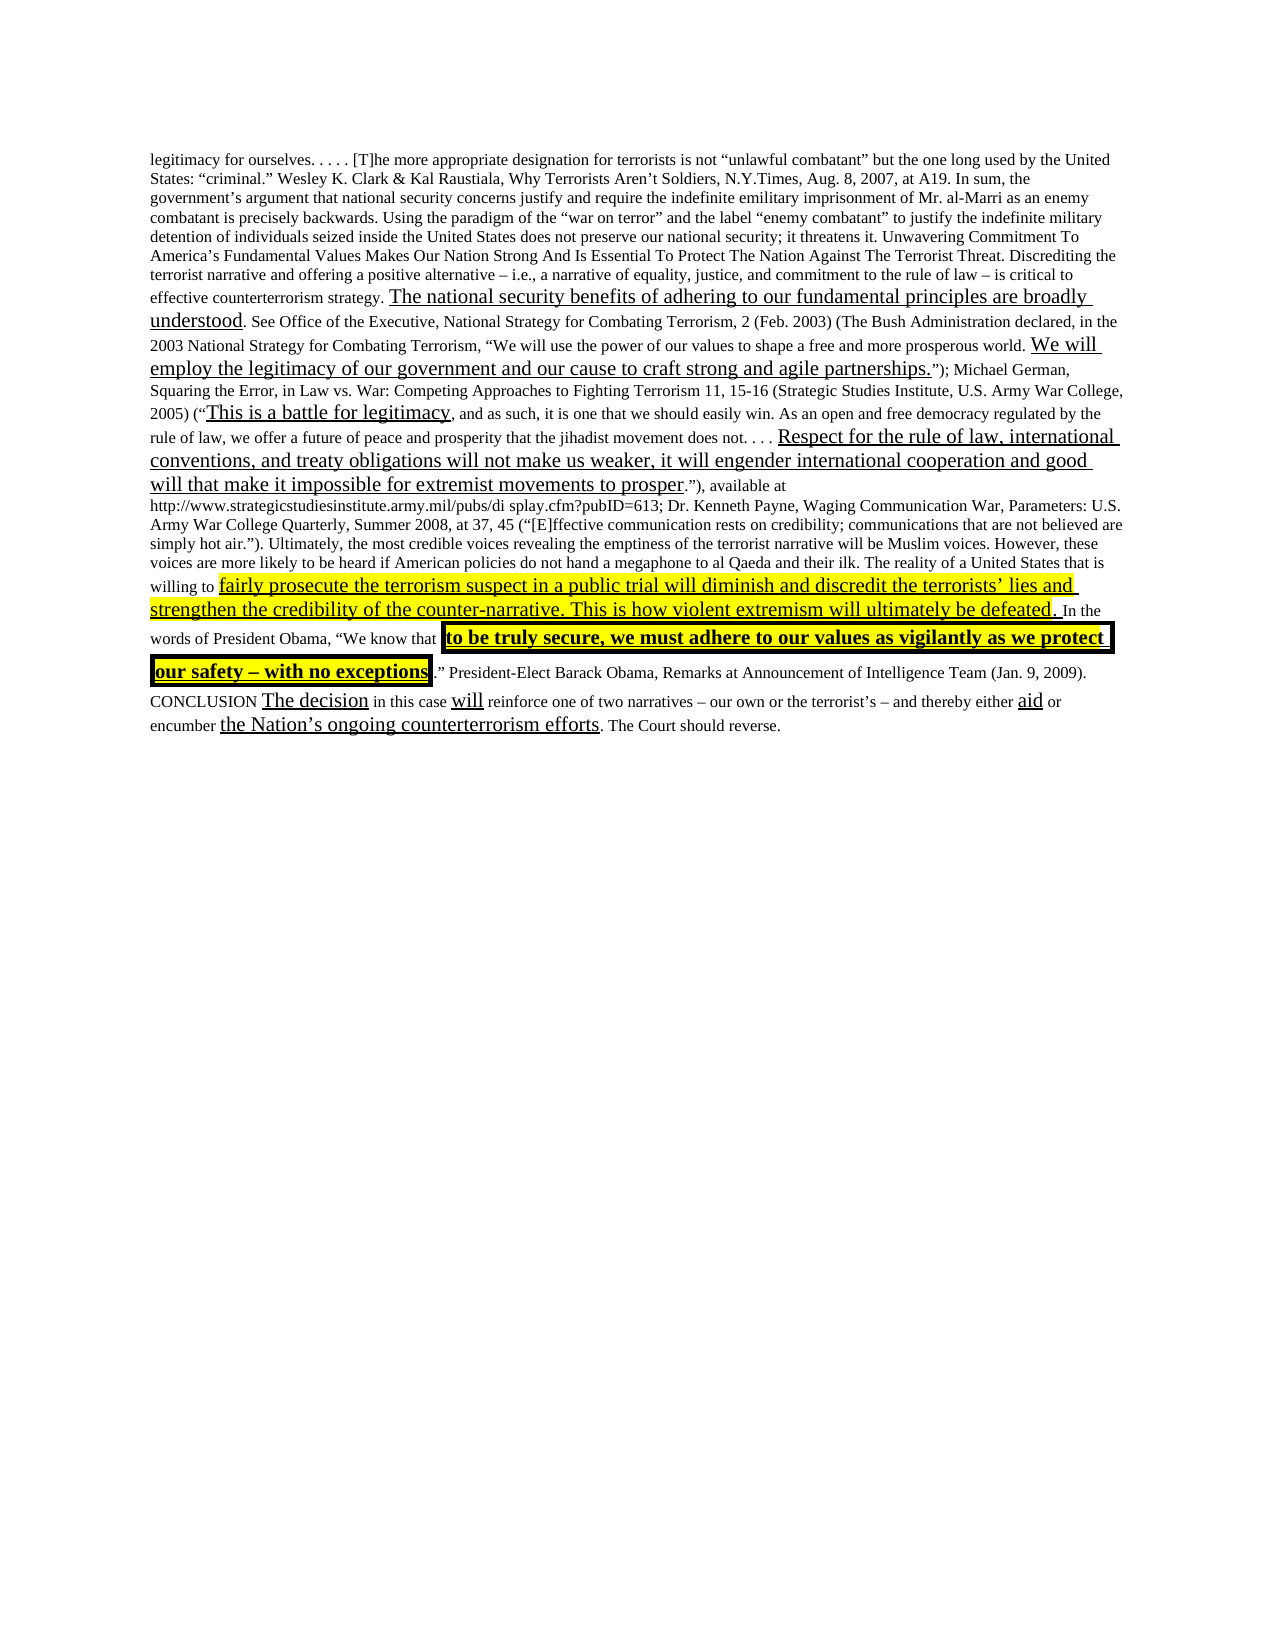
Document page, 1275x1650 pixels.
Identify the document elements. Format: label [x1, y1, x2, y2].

text [150, 150, 1125, 736]
